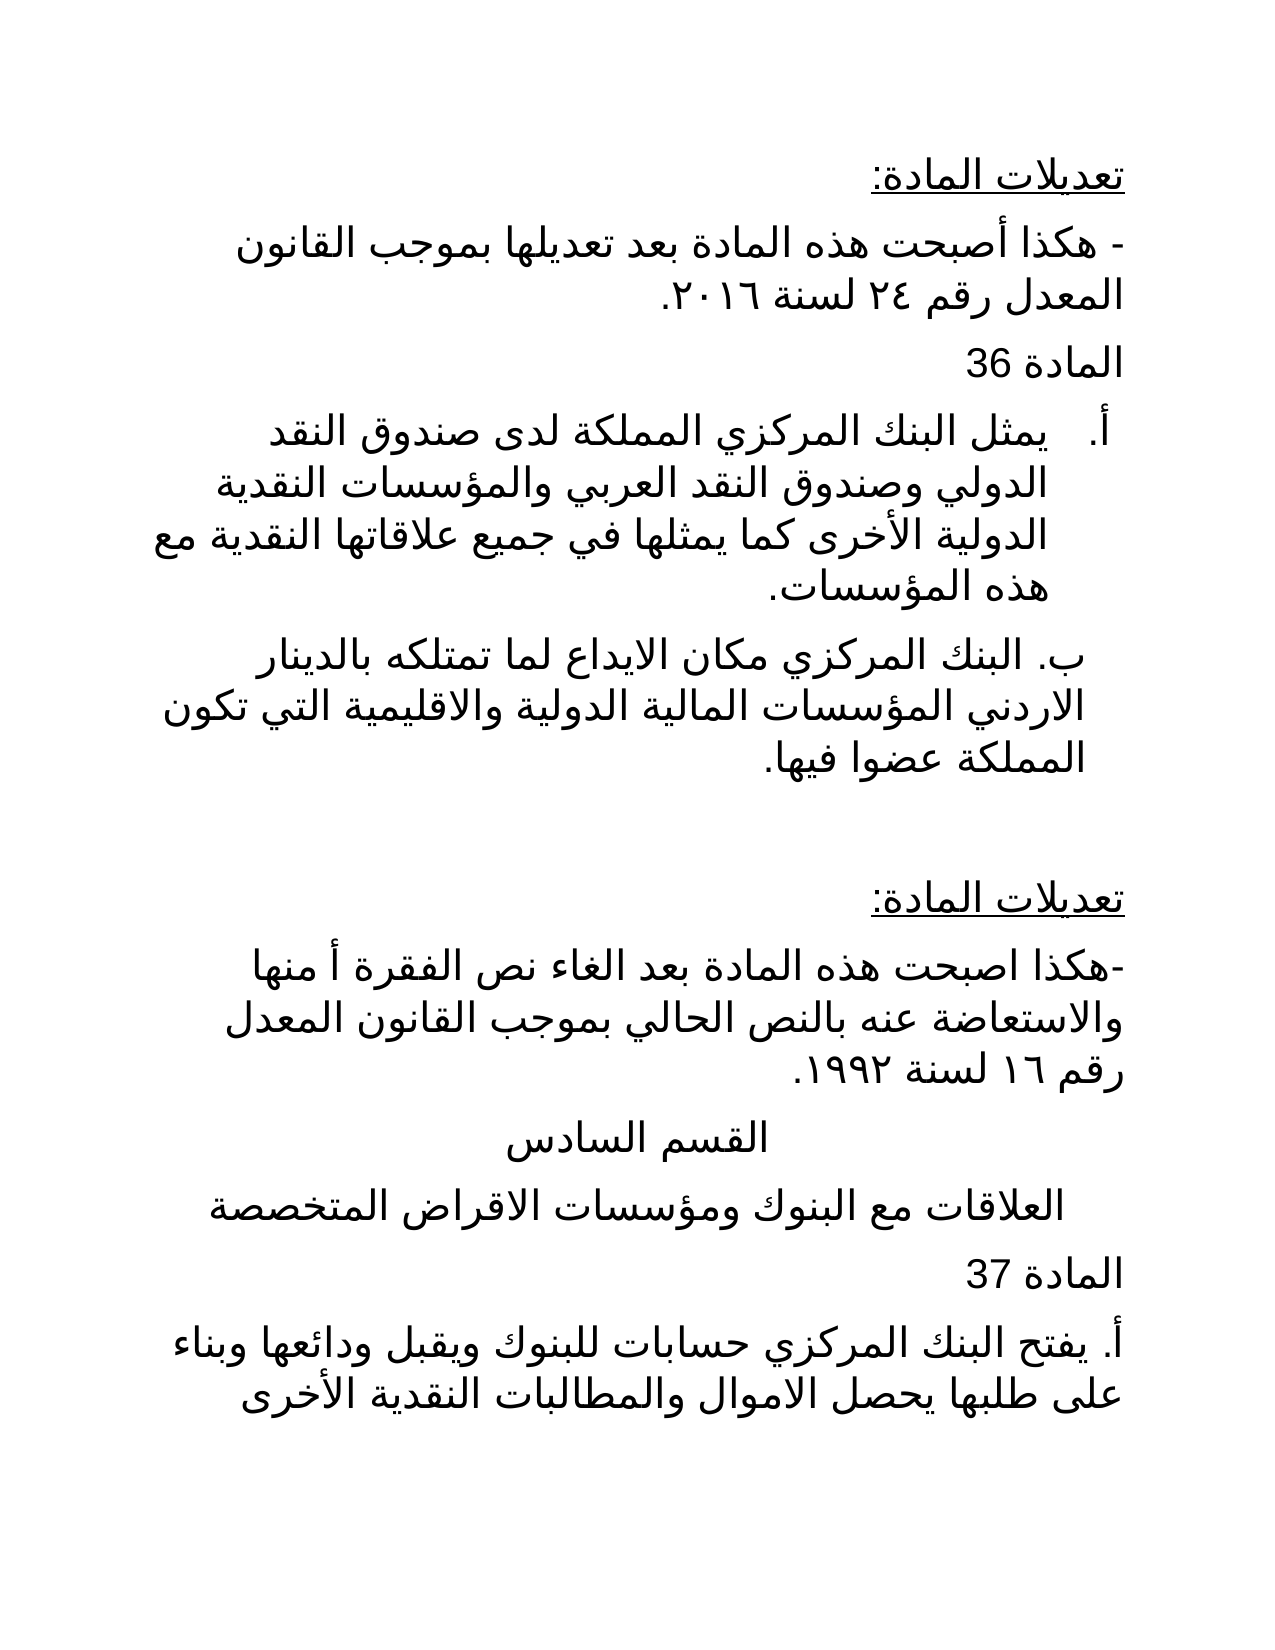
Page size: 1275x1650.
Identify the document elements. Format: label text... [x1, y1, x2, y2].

text -هكذا اصبحت هذه المادة بعد الغاء نص الفقرة أ منها والاستعاضة عنه بالنص الحالي بموجب القانون المعدل رقم ١٦ لسنة ١٩٩٢. [150, 942, 1125, 1093]
text العلاقات مع البنوك ومؤسسات الاقراض المتخصصة [150, 1182, 1125, 1229]
text - هكذا أصبحت هذه المادة بعد تعديلها بموجب القانون المعدل رقم ٢٤ لسنة ٢٠١٦. [150, 218, 1125, 318]
text تعديلات المادة: [150, 873, 1125, 921]
text تعديلات المادة: [150, 150, 1125, 198]
text ب. البنك المركزي مكان الايداع لما تمتلكه بالدينار الاردني المؤسسات المالية الدولية والاقليمية التي تكون المملكة عضوا فيها. [150, 630, 1087, 781]
list يمثل البنك المركزي المملكة لدى صندوق النقد الدولي وصندوق النقد العربي والمؤسسات النقدية الدولية الأخرى كما يمثلها في جميع علاقاتها النقدية مع هذه المؤسسات. [150, 407, 1087, 609]
text المادة 37 [150, 1250, 1125, 1298]
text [150, 1318, 1125, 1418]
text المادة 36 [150, 338, 1125, 386]
text القسم السادس [150, 1113, 1125, 1161]
